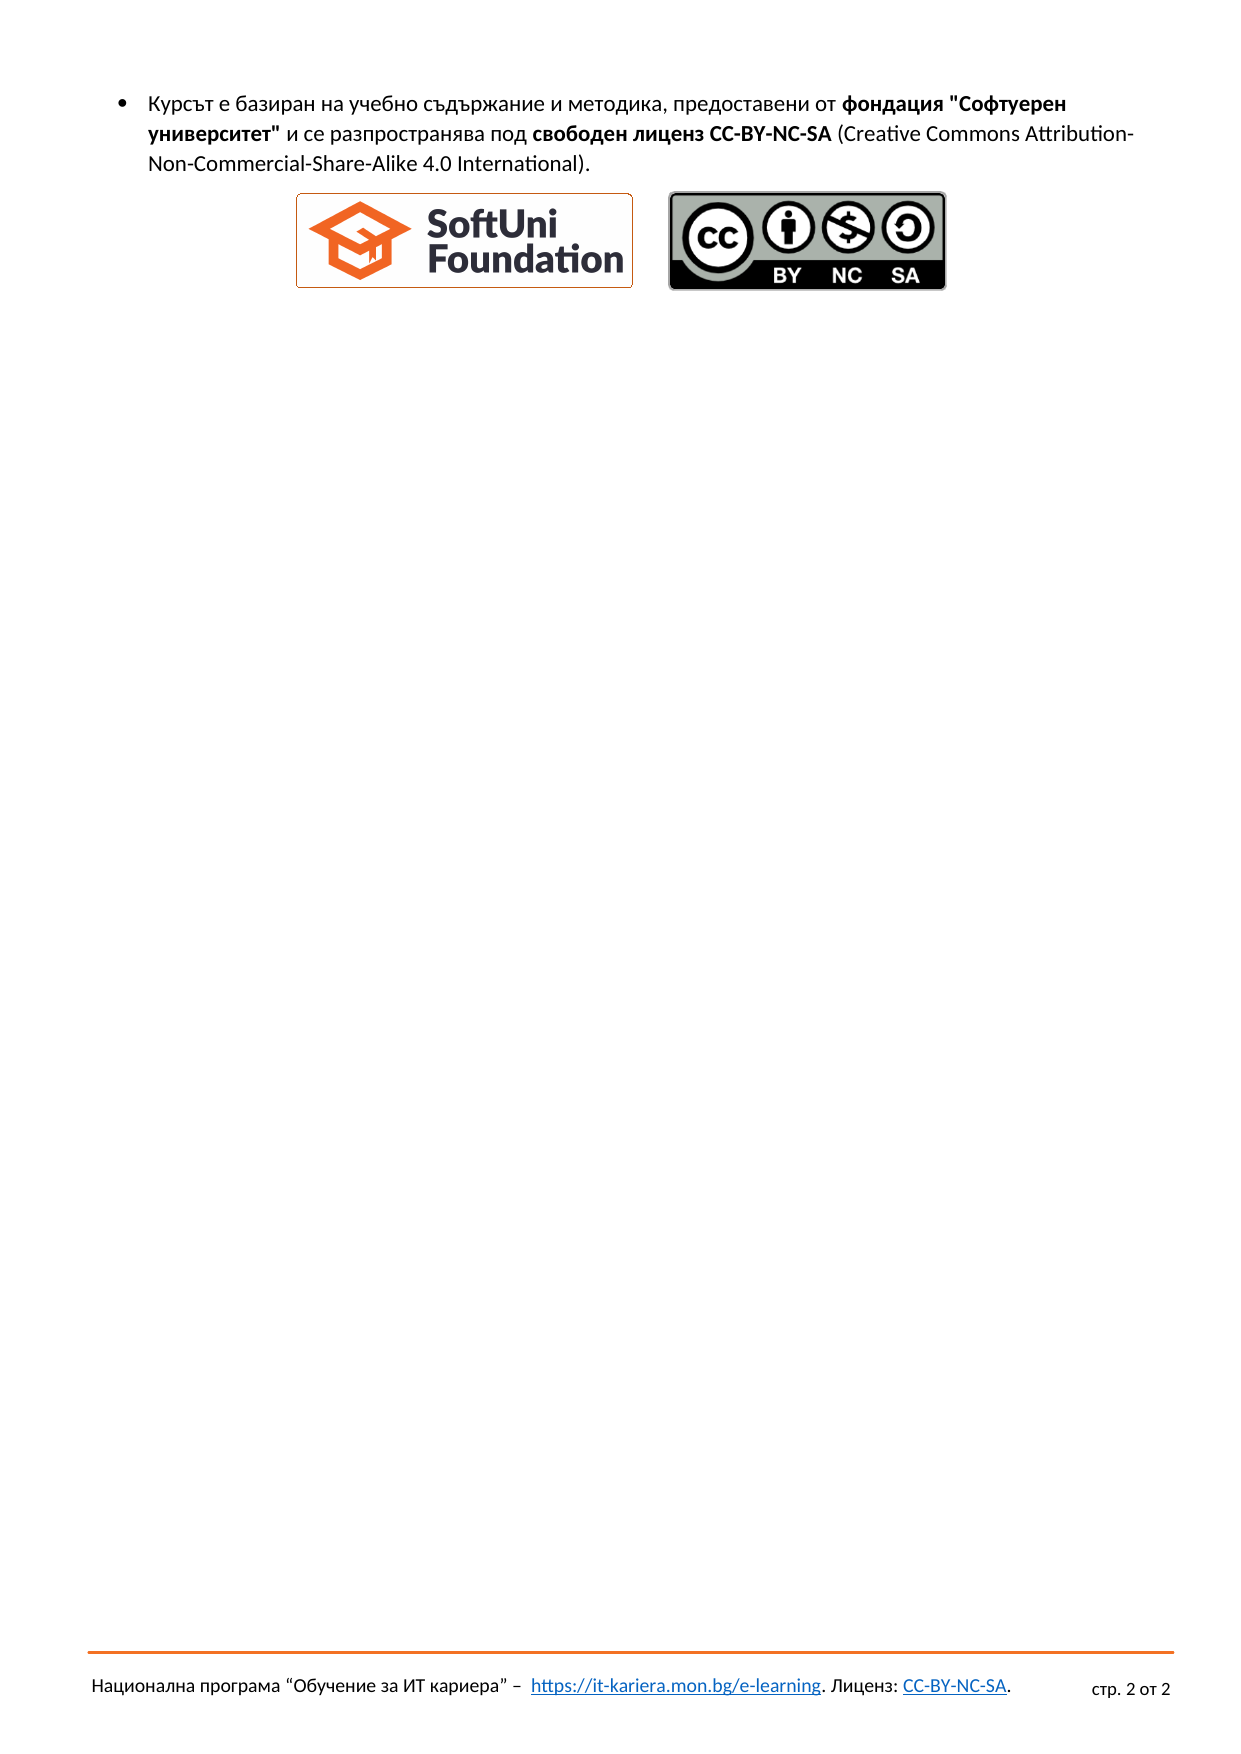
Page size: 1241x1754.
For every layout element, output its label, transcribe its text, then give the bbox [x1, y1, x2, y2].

list Курсът е базиран на учебно съдържание и методика, предоставени от фондация "Софтуерен университет" и се разпространява под свободен лиценз CC-BY-NC-SA (Creative Commons Attribution-Non-Commercial-Share-Alike 4.0 International). [118, 89, 1152, 177]
picture [668, 191, 947, 291]
picture [296, 193, 633, 287]
